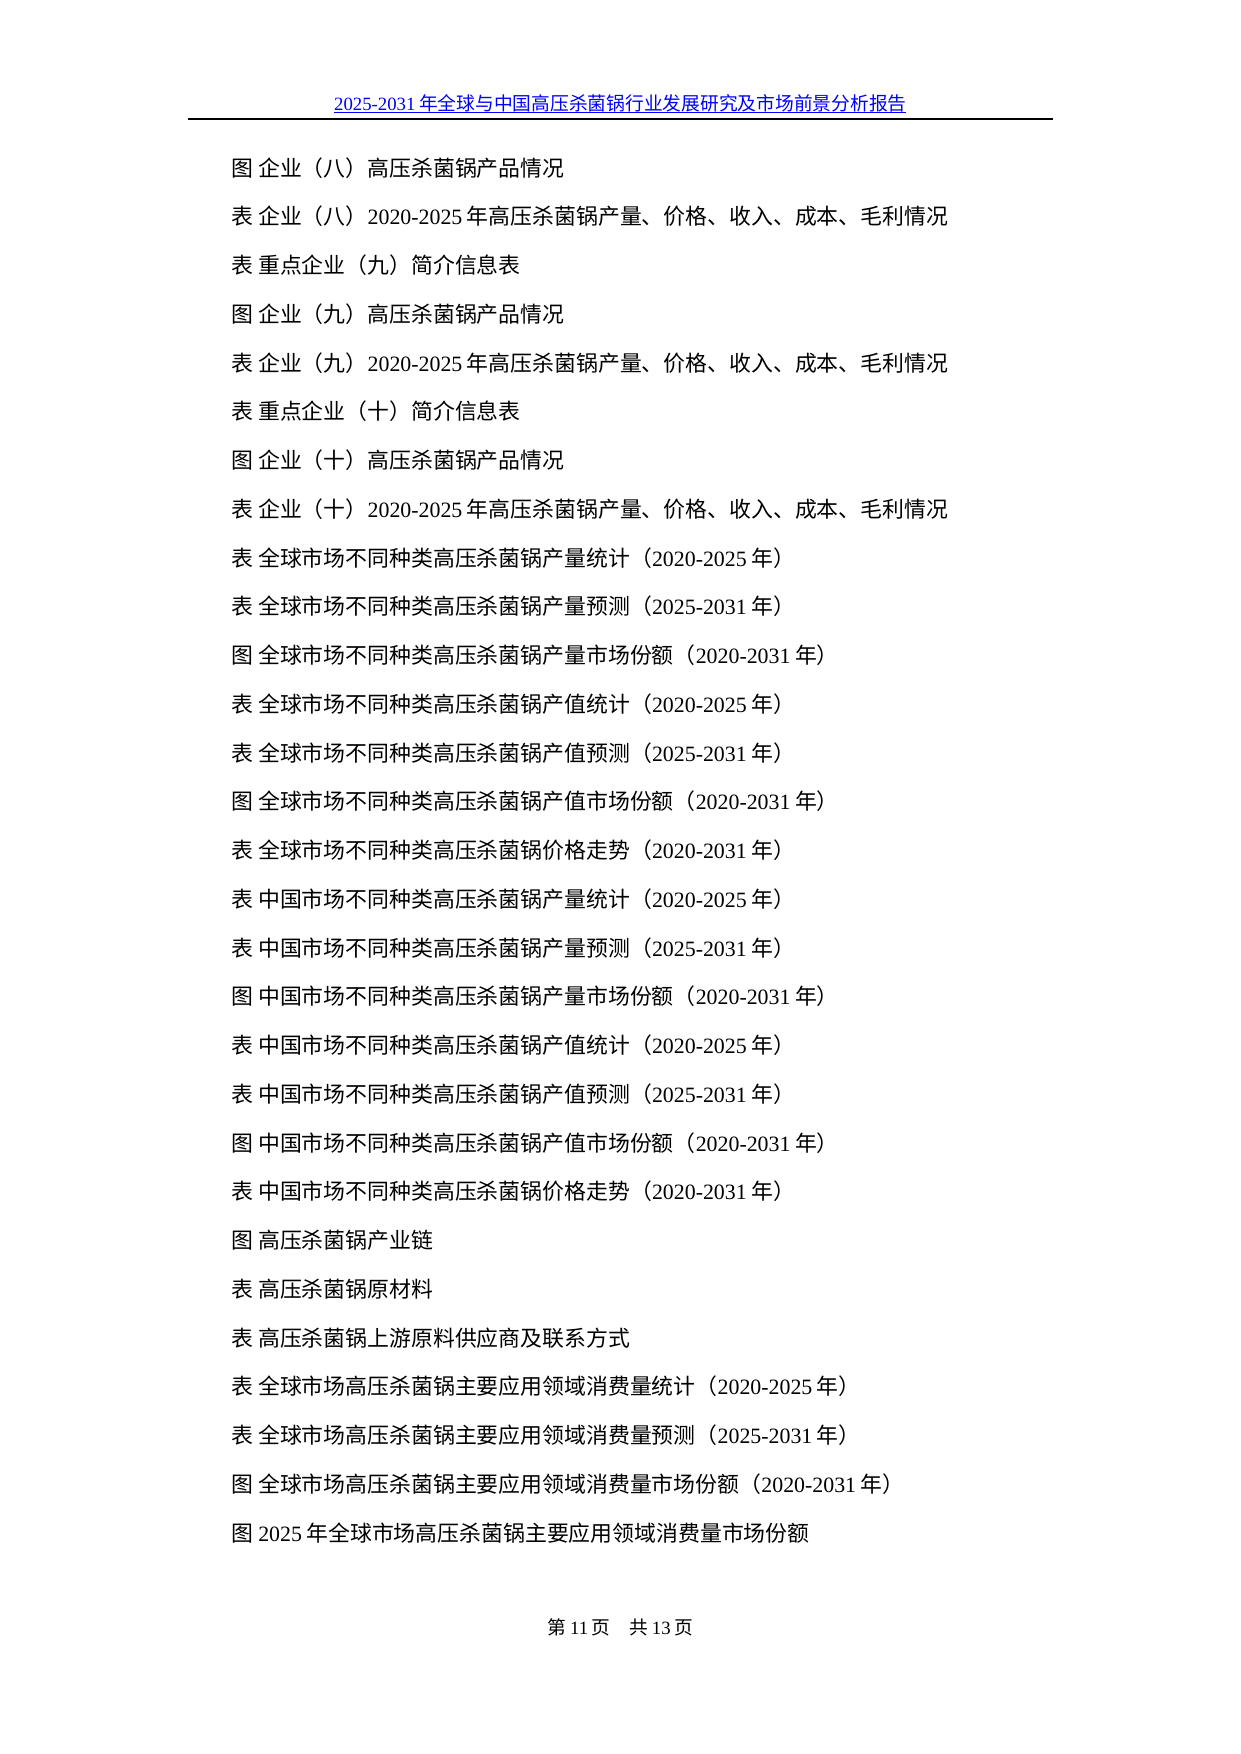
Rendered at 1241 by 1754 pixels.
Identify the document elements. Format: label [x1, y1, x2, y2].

text [187, 150, 1053, 1548]
